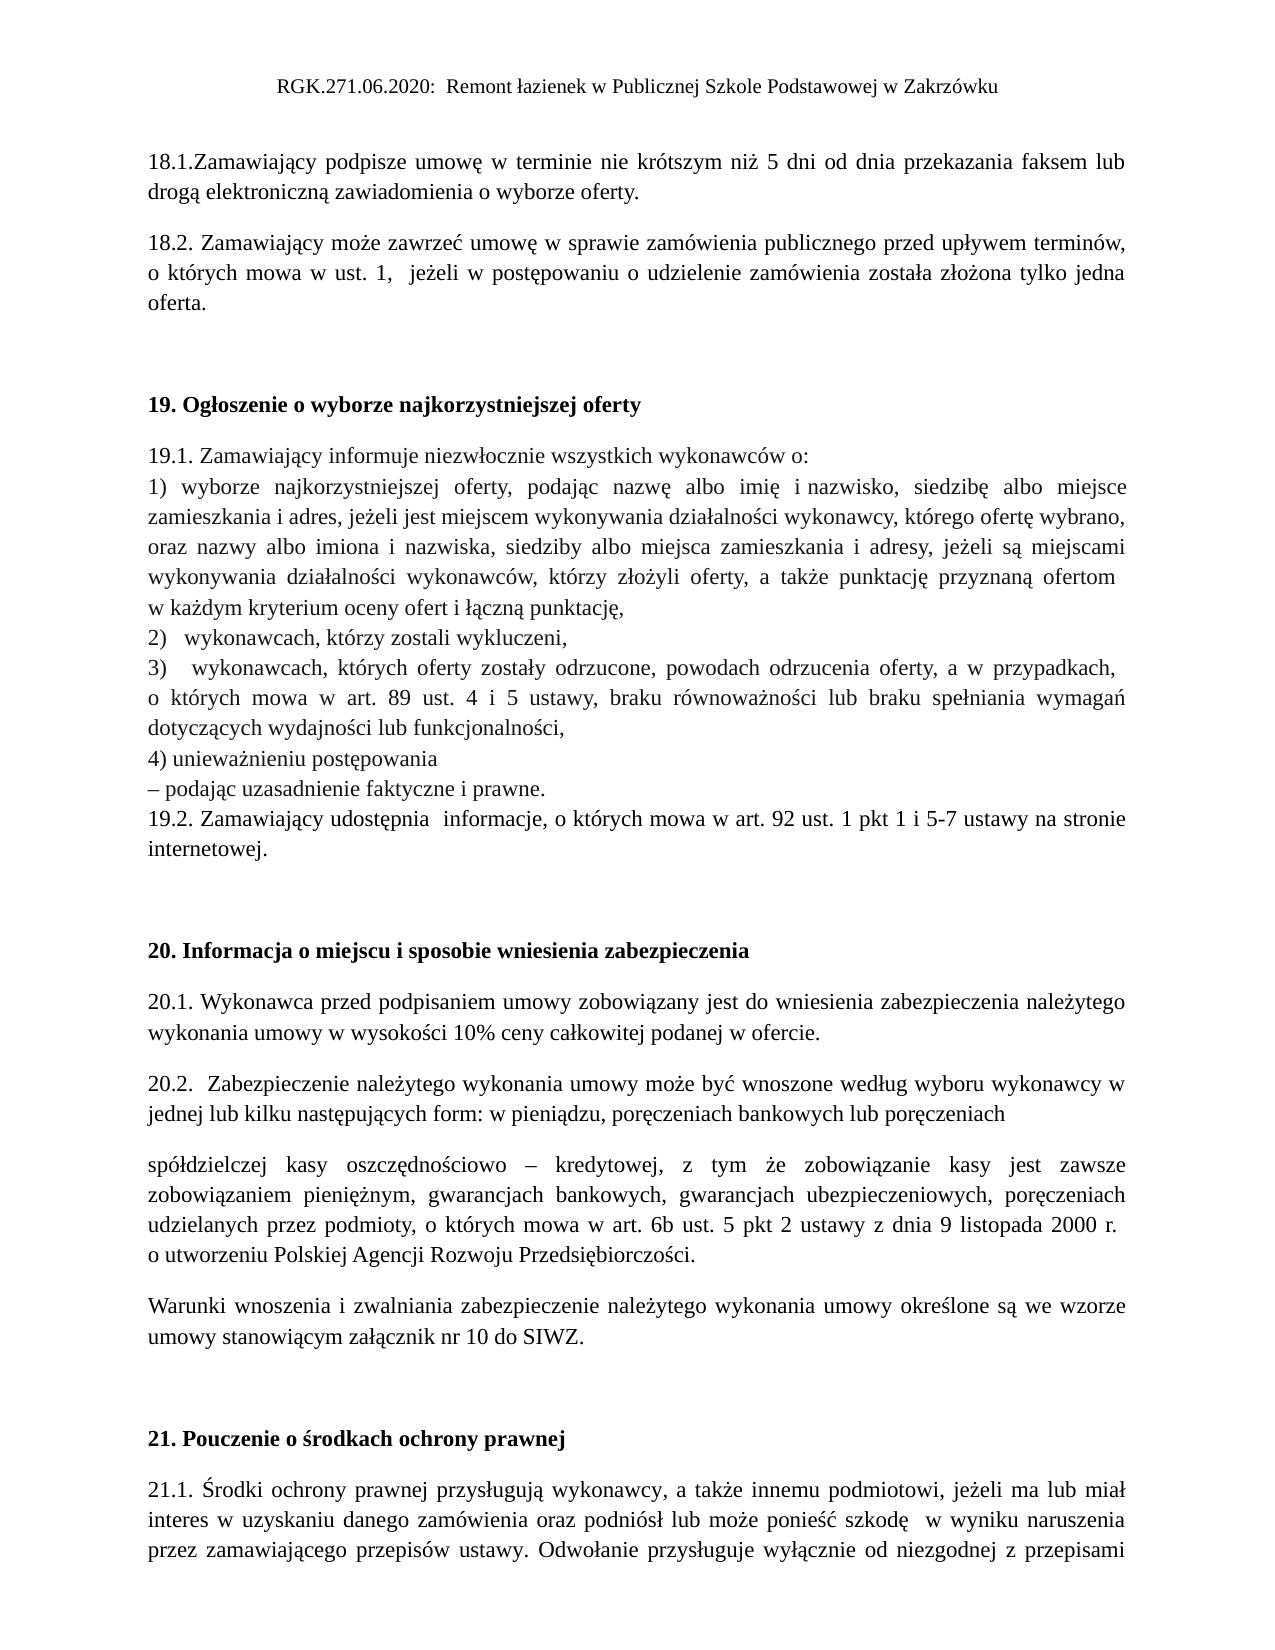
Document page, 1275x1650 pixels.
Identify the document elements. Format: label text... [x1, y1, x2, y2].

text 3) wykonawcach, których oferty zostały odrzucone, powodach odrzucenia oferty, a w przypadkach, o których mowa w art. 89 ust. 4 i 5 ustawy, braku równoważności lub braku spełniania wymagań dotyczących wydajności lub funkcjonalności, [148, 654, 1127, 741]
text 2) wykonawcach, którzy zostali wykluczeni, [148, 624, 1127, 650]
text 20.2. Zabezpieczenie należytego wykonania umowy może być wnoszone według wyboru wykonawcy w jednej lub kilku następujących form: w pieniądzu, poręczeniach bankowych lub poręczeniach [148, 1069, 1127, 1126]
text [148, 1476, 1127, 1563]
text 19.1. Zamawiający informuje niezwłocznie wszystkich wykonawców o: [148, 442, 1127, 469]
text 21. Pouczenie o środkach ochrony prawnej [148, 1425, 1127, 1451]
text 18.2. Zamawiający może zawrzeć umowę w sprawie zamówienia publicznego przed upływem terminów, o których mowa w ust. 1, jeżeli w postępowaniu o udzielenie zamówienia została złożona tylko jedna oferta. [148, 229, 1127, 316]
text spółdzielczej kasy oszczędnościowo – kredytowej, z tym że zobowiązanie kasy jest zawsze zobowiązaniem pieniężnym, gwarancjach bankowych, gwarancjach ubezpieczeniowych, poręczeniach udzielanych przez podmioty, o których mowa w art. 6b ust. 5 pkt 2 ustawy z dnia 9 listopada 2000 r. o utworzeniu Polskiej Agencji Rozwoju Przedsiębiorczości. [148, 1151, 1127, 1268]
text 18.1.Zamawiający podpisze umowę w terminie nie krótszym niż 5 dni od dnia przekazania faksem lub drogą elektroniczną zawiadomienia o wyborze oferty. [148, 148, 1127, 204]
text 20.1. Wykonawca przed podpisaniem umowy zobowiązany jest do wniesienia zabezpieczenia należytego wykonania umowy w wysokości 10% ceny całkowitej podanej w ofercie. [148, 988, 1127, 1045]
text 4) unieważnieniu postępowania [148, 744, 1127, 771]
text 19. Ogłoszenie o wyborze najkorzystniejszej oferty [148, 391, 1127, 418]
text – podając uzasadnienie faktyczne i prawne. [148, 775, 1127, 801]
text 20. Informacja o miejscu i sposobie wniesienia zabezpieczenia [148, 937, 1127, 964]
text Warunki wnoszenia i zwalniania zabezpieczenie należytego wykonania umowy określone są we wzorze umowy stanowiącym załącznik nr 10 do SIWZ. [148, 1292, 1127, 1349]
text 1) wyborze najkorzystniejszej oferty, podając nazwę albo imię i nazwisko, siedzibę albo miejsce zamieszkania i adres, jeżeli jest miejscem wykonywania działalności wykonawcy, którego ofertę wybrano, oraz nazwy albo imiona i nazwiska, siedziby albo miejsca zamieszkania i adresy, jeżeli są miejscami wykonywania działalności wykonawców, którzy złożyli oferty, a także punktację przyznaną ofertom w każdym kryterium oceny ofert i łączną punktację, [148, 473, 1127, 620]
text 19.2. Zamawiający udostępnia informacje, o których mowa w art. 92 ust. 1 pkt 1 i 5-7 ustawy na stronie internetowej. [148, 805, 1127, 862]
